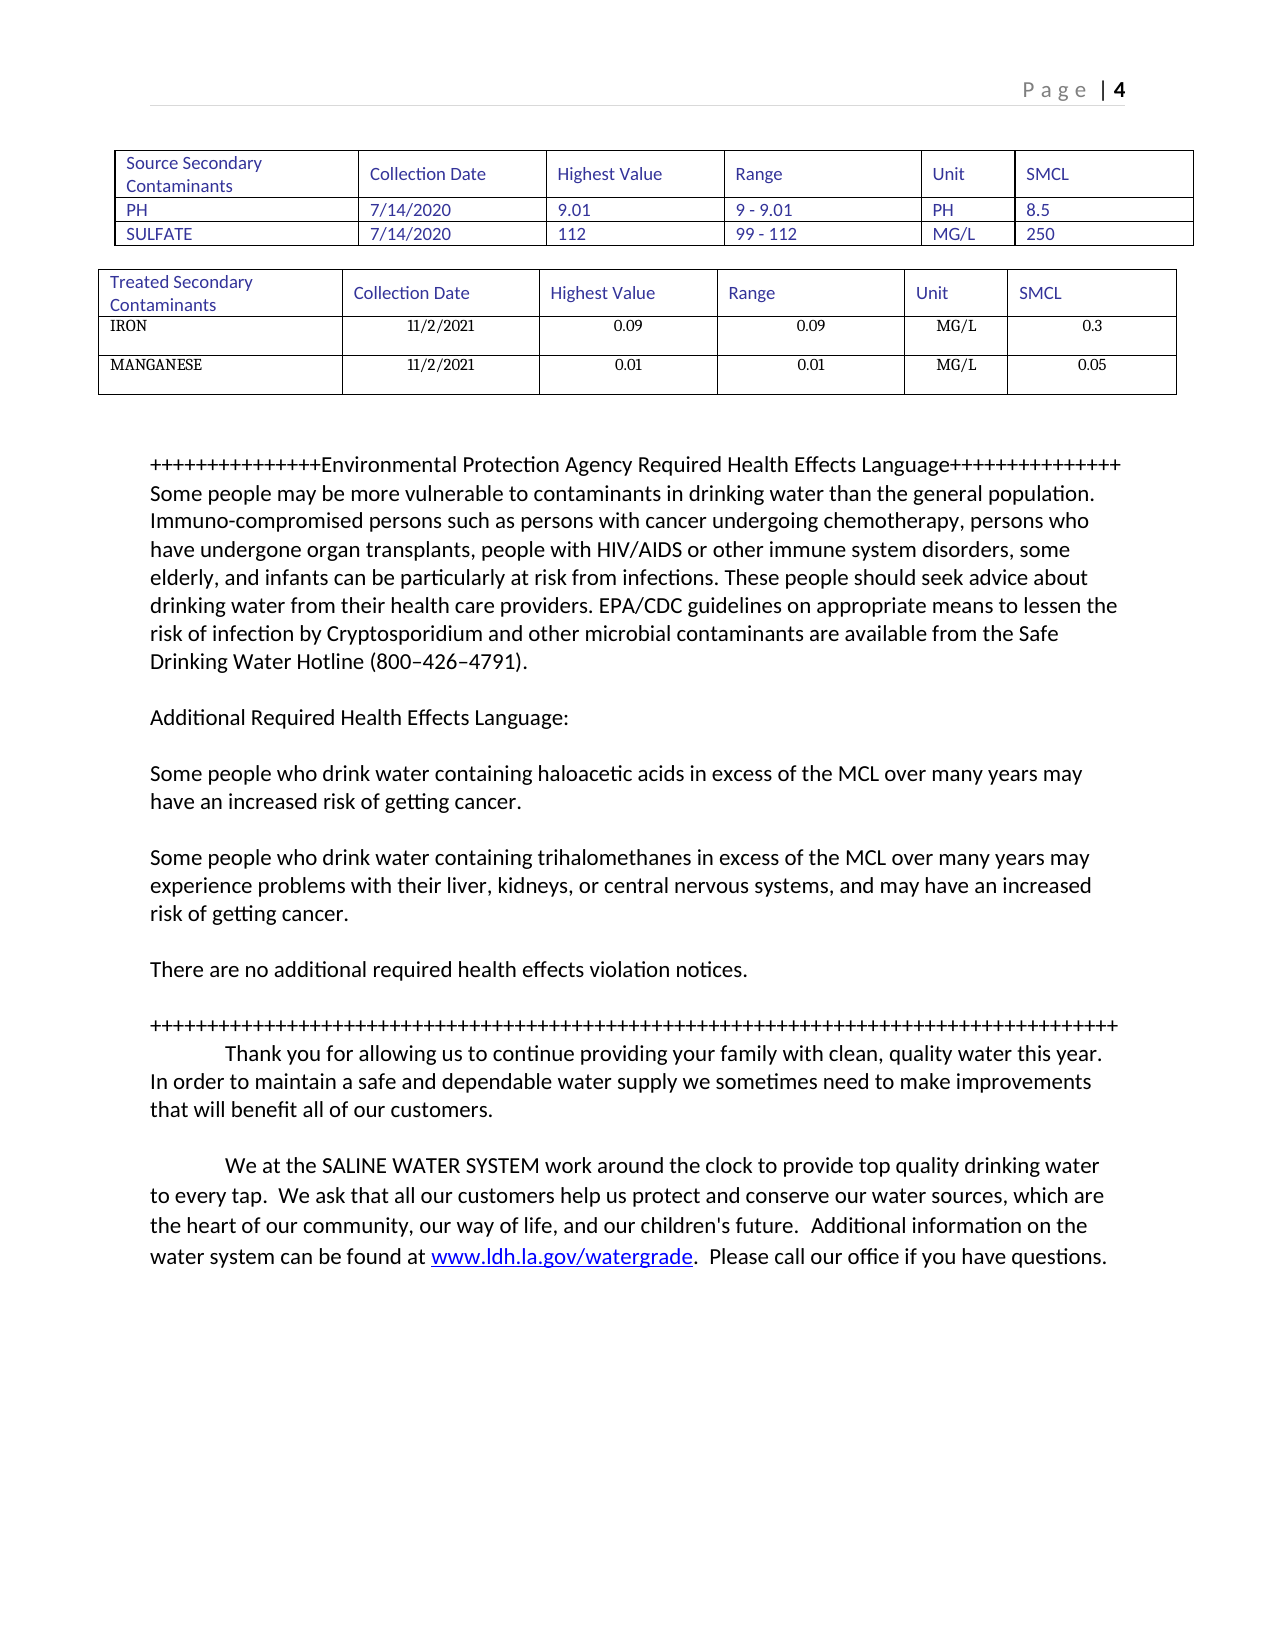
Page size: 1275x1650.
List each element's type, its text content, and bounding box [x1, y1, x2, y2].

table_header SMCL [1008, 270, 1176, 316]
table_header Highest Value [540, 270, 717, 316]
text Some people may be more vulnerable to contaminants in drinking water than the general population. Immuno-compromised persons such as persons with cancer undergoing chemotherapy, persons who have undergone organ transplants, people with HIV/AIDS or other immune system disorders, some elderly, and infants can be particularly at risk from infections. These people should seek advice about drinking water from their health care providers. EPA/CDC guidelines on appropriate means to lessen the risk of infection by Cryptosporidium and other microbial contaminants are available from the Safe Drinking Water Hotline (800–426–4791). [150, 479, 1125, 675]
table_cell 0.05 [1008, 356, 1176, 393]
table_cell 0.01 [718, 356, 904, 393]
table_cell MG/L [905, 317, 1007, 354]
table_cell 0.09 [718, 317, 904, 354]
table_cell IRON [99, 317, 342, 354]
table_cell MG/L [905, 356, 1007, 393]
table_cell 112 [547, 222, 724, 245]
text We at the SALINE WATER SYSTEM work around the clock to provide top quality drinking water to every tap. We ask that all our customers help us protect and conserve our water sources, which are the heart of our community, our way of life, and our children's future. Additional information on the water system can be found at www.ldh.la.gov/watergrade. Please call our office if you have questions. [150, 1151, 1125, 1270]
table_cell 0.3 [1008, 317, 1176, 354]
table_header Collection Date [359, 151, 546, 197]
table_cell 250 [1016, 222, 1193, 245]
table_header Collection Date [343, 270, 539, 316]
table_cell 0.01 [540, 356, 717, 393]
table_header Range [725, 151, 921, 197]
text +++++++++++++++++++++++++++++++++++++++++++++++++++++++++++++++++++++++++++++++++++++ [150, 1011, 1125, 1039]
table_header Treated Secondary Contaminants [99, 270, 342, 316]
table_cell 99 - 112 [725, 222, 921, 245]
table_cell MG/L [922, 222, 1014, 245]
table_cell MANGANESE [99, 356, 342, 393]
table_header Unit [905, 270, 1007, 316]
table_cell 9.01 [547, 198, 724, 221]
table_header SMCL [1016, 151, 1193, 197]
table_header Source Secondary Contaminants [116, 151, 358, 197]
text Some people who drink water containing haloacetic acids in excess of the MCL over many years may have an increased risk of getting cancer. [150, 759, 1125, 815]
text Thank you for allowing us to continue providing your family with clean, quality water this year. In order to maintain a safe and dependable water supply we sometimes need to make improvements that will benefit all of our customers. [150, 1039, 1125, 1123]
table_cell 8.5 [1016, 198, 1193, 221]
table_cell SULFATE [116, 222, 358, 245]
table_cell 0.09 [540, 317, 717, 354]
table_cell 9 - 9.01 [725, 198, 921, 221]
text Additional Required Health Effects Language: [150, 703, 1125, 731]
table_header Range [718, 270, 904, 316]
table_cell PH [116, 198, 358, 221]
table_header Highest Value [547, 151, 724, 197]
table_cell 11/2/2021 [343, 317, 539, 354]
table_cell 11/2/2021 [343, 356, 539, 393]
table_header Unit [922, 151, 1014, 197]
text There are no additional required health effects violation notices. [150, 955, 1125, 983]
text +++++++++++++++Environmental Protection Agency Required Health Effects Language+++++++++++++++ [150, 451, 1125, 479]
table_cell PH [922, 198, 1014, 221]
table_cell 7/14/2020 [359, 222, 546, 245]
table_cell 7/14/2020 [359, 198, 546, 221]
text Some people who drink water containing trihalomethanes in excess of the MCL over many years may experience problems with their liver, kidneys, or central nervous systems, and may have an increased risk of getting cancer. [150, 843, 1125, 927]
